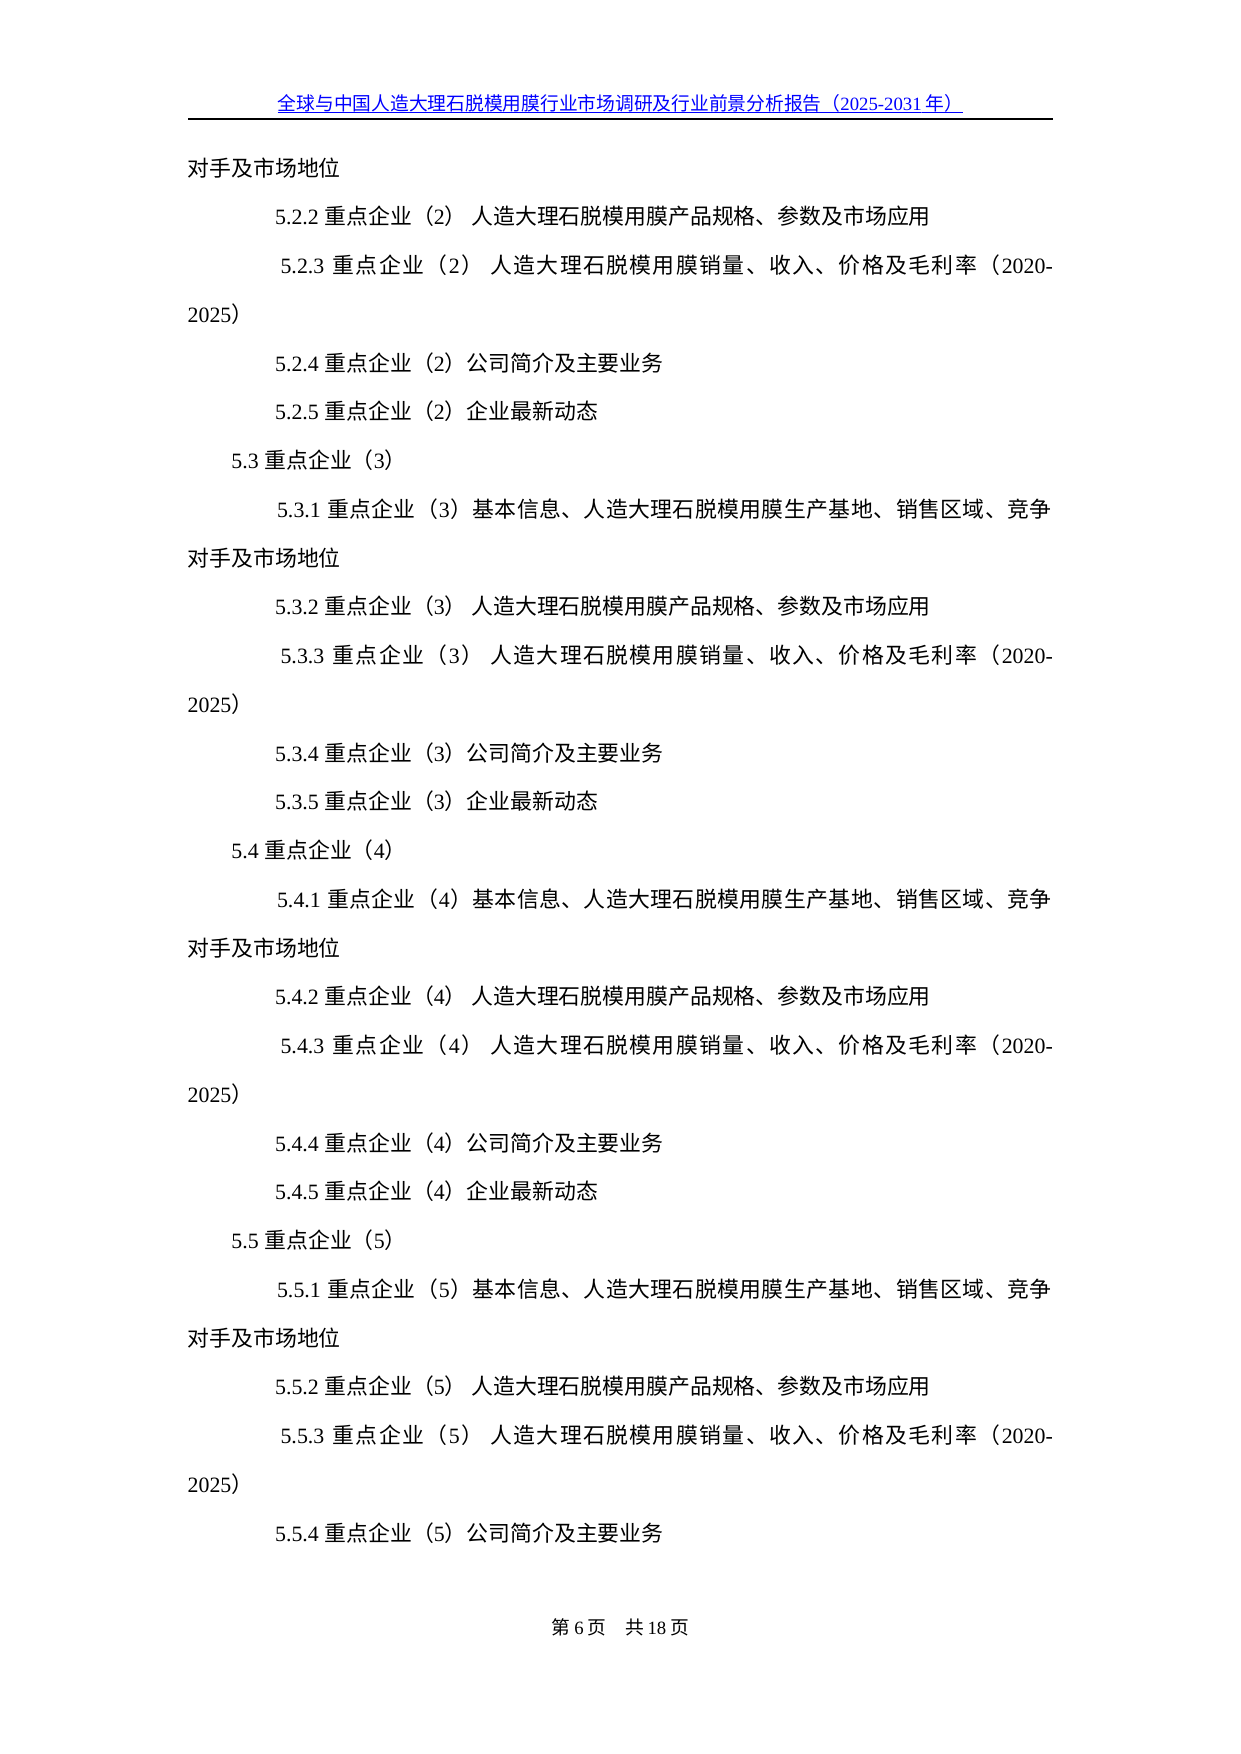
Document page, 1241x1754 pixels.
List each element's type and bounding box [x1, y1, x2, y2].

text [187, 150, 1053, 1548]
